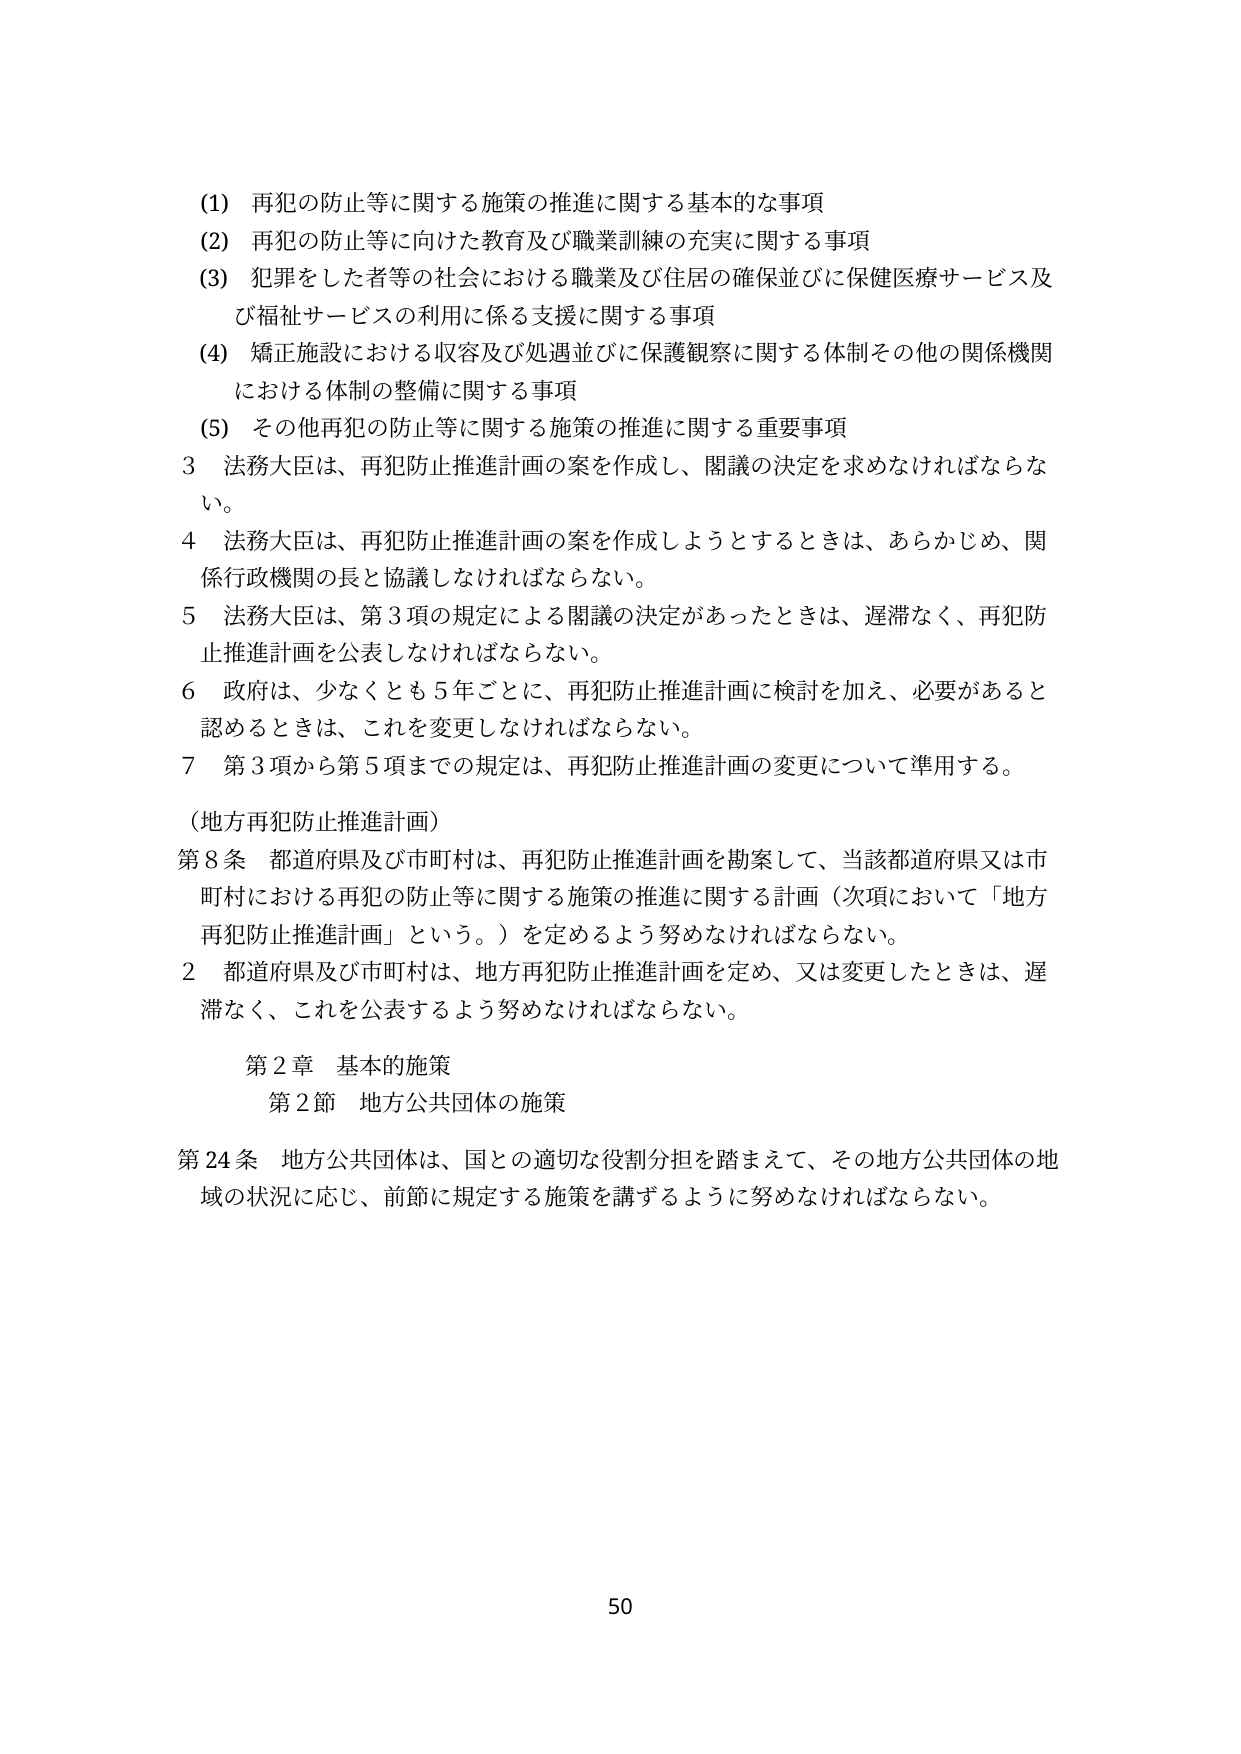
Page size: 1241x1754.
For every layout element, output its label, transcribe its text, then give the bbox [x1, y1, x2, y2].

text ５ 法務大臣は、第３項の規定による閣議の決定があったときは、遅滞なく、再犯防止推進計画を公表しなければならない。 [177, 596, 1063, 671]
text 第24条 地方公共団体は、国との適切な役割分担を踏まえて、その地方公共団体の地域の状況に応じ、前節に規定する施策を講ずるように努めなければならない。 [177, 1139, 1063, 1214]
text (2) 再犯の防止等に向けた教育及び職業訓練の充実に関する事項 [177, 221, 1063, 258]
text ６ 政府は、少なくとも５年ごとに、再犯防止推進計画に検討を加え、必要があると認めるときは、これを変更しなければならない。 [177, 671, 1063, 746]
text ４ 法務大臣は、再犯防止推進計画の案を作成しようとするときは、あらかじめ、関係行政機関の長と協議しなければならない。 [177, 521, 1063, 596]
text (4) 矯正施設における収容及び処遇並びに保護観察に関する体制その他の関係機関における体制の整備に関する事項 [199, 333, 1063, 408]
text ７ 第３項から第５項までの規定は、再犯防止推進計画の変更について準用する。 [177, 746, 1063, 783]
text 第８条 都道府県及び市町村は、再犯防止推進計画を勘案して、当該都道府県又は市町村における再犯の防止等に関する施策の推進に関する計画（次項において「地方再犯防止推進計画」という。）を定めるよう努めなければならない。 [177, 839, 1063, 952]
text 第２節 地方公共団体の施策 [199, 1083, 1063, 1121]
text 第２章 基本的施策 [199, 1046, 1063, 1083]
text (1) 再犯の防止等に関する施策の推進に関する基本的な事項 [177, 183, 1063, 221]
text (5) その他再犯の防止等に関する施策の推進に関する重要事項 [177, 408, 1063, 446]
text ２ 都道府県及び市町村は、地方再犯防止推進計画を定め、又は変更したときは、遅滞なく、これを公表するよう努めなければならない。 [177, 952, 1063, 1027]
text ３ 法務大臣は、再犯防止推進計画の案を作成し、閣議の決定を求めなければならない。 [177, 446, 1063, 521]
text (3) 犯罪をした者等の社会における職業及び住居の確保並びに保健医療サービス及び福祉サービスの利用に係る支援に関する事項 [199, 258, 1063, 333]
text （地方再犯防止推進計画） [177, 802, 1063, 839]
